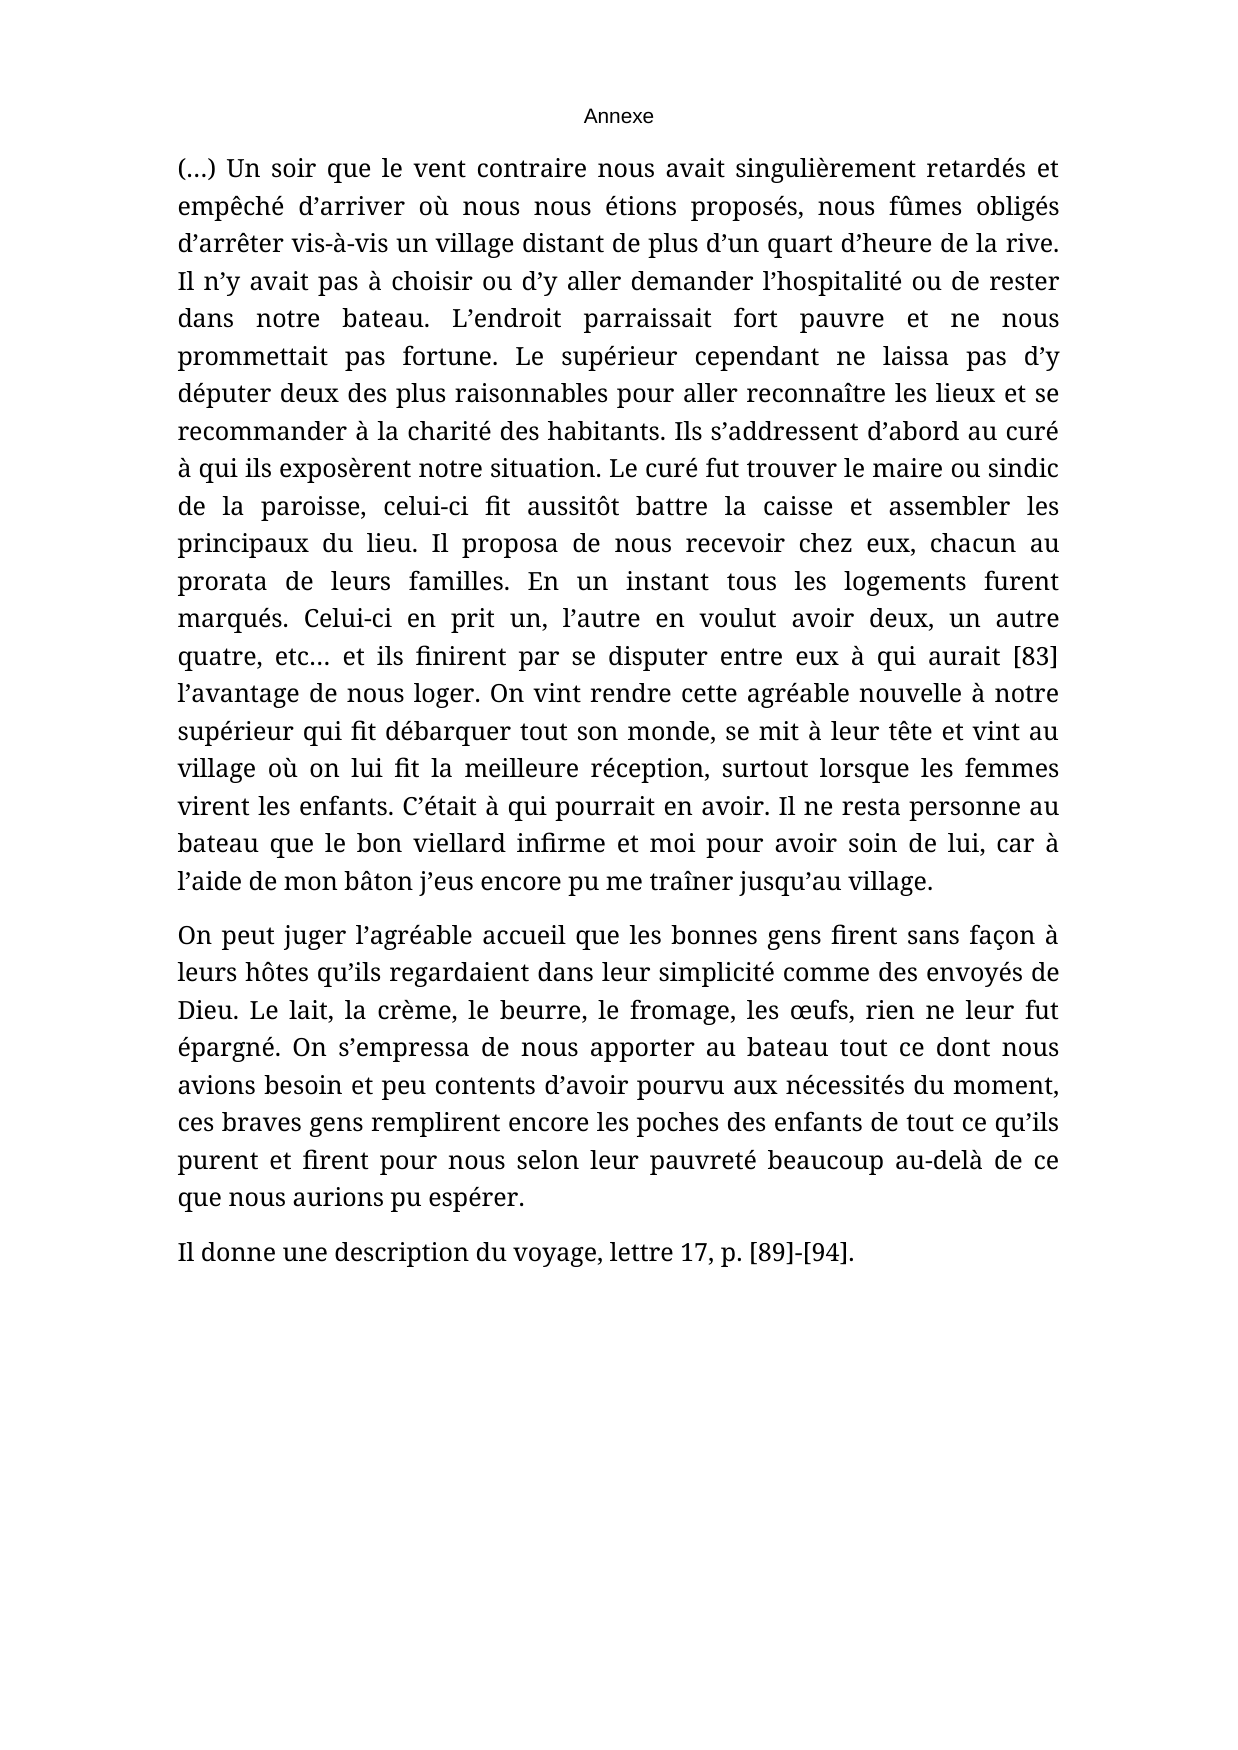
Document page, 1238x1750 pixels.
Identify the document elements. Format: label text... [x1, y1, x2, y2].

text On peut juger l’agréable accueil que les bonnes gens firent sans façon à leurs hôtes qu’ils regardaient dans leur simplicité comme des envoyés de Dieu. Le lait, la crème, le beurre, le fromage, les œufs, rien ne leur fut épargné. On s’empressa de nous apporter au bateau tout ce dont nous avions besoin et peu contents d’avoir pourvu aux nécessités du moment, ces braves gens remplirent encore les poches des enfants de tout ce qu’ils purent et firent pour nous selon leur pauvreté beaucoup au-delà de ce que nous aurions pu espérer. [177, 914, 1060, 1214]
text (…) Un soir que le vent contraire nous avait singulièrement retardés et empêché d’arriver où nous nous étions proposés, nous fûmes obligés d’arrêter vis-à-vis un village distant de plus d’un quart d’heure de la rive. Il n’y avait pas à choisir ou d’y aller demander l’hospitalité ou de rester dans notre bateau. L’endroit parraissait fort pauvre et ne nous prommettait pas fortune. Le supérieur cependant ne laissa pas d’y députer deux des plus raisonnables pour aller reconnaître les lieux et se recommander à la charité des habitants. Ils s’addressent d’abord au curé à qui ils exposèrent notre situation. Le curé fut trouver le maire ou sindic de la paroisse, celui-ci fit aussitôt battre la caisse et assembler les principaux du lieu. Il proposa de nous recevoir chez eux, chacun au prorata de leurs familles. En un instant tous les logements furent marqués. Celui-ci en prit un, l’autre en voulut avoir deux, un autre quatre, etc… et ils finirent par se disputer entre eux à qui aurait [83] l’avantage de nous loger. On vint rendre cette agréable nouvelle à notre supérieur qui fit débarquer tout son monde, se mit à leur tête et vint au village où on lui fit la meilleure réception, surtout lorsque les femmes virent les enfants. C’était à qui pourrait en avoir. Il ne resta personne au bateau que le bon viellard infirme et moi pour avoir soin de lui, car à l’aide de mon bâton j’eus encore pu me traîner jusqu’au village. [177, 147, 1060, 897]
text Il donne une description du voyage, lettre 17, p. [89]-[94]. [177, 1231, 1060, 1268]
